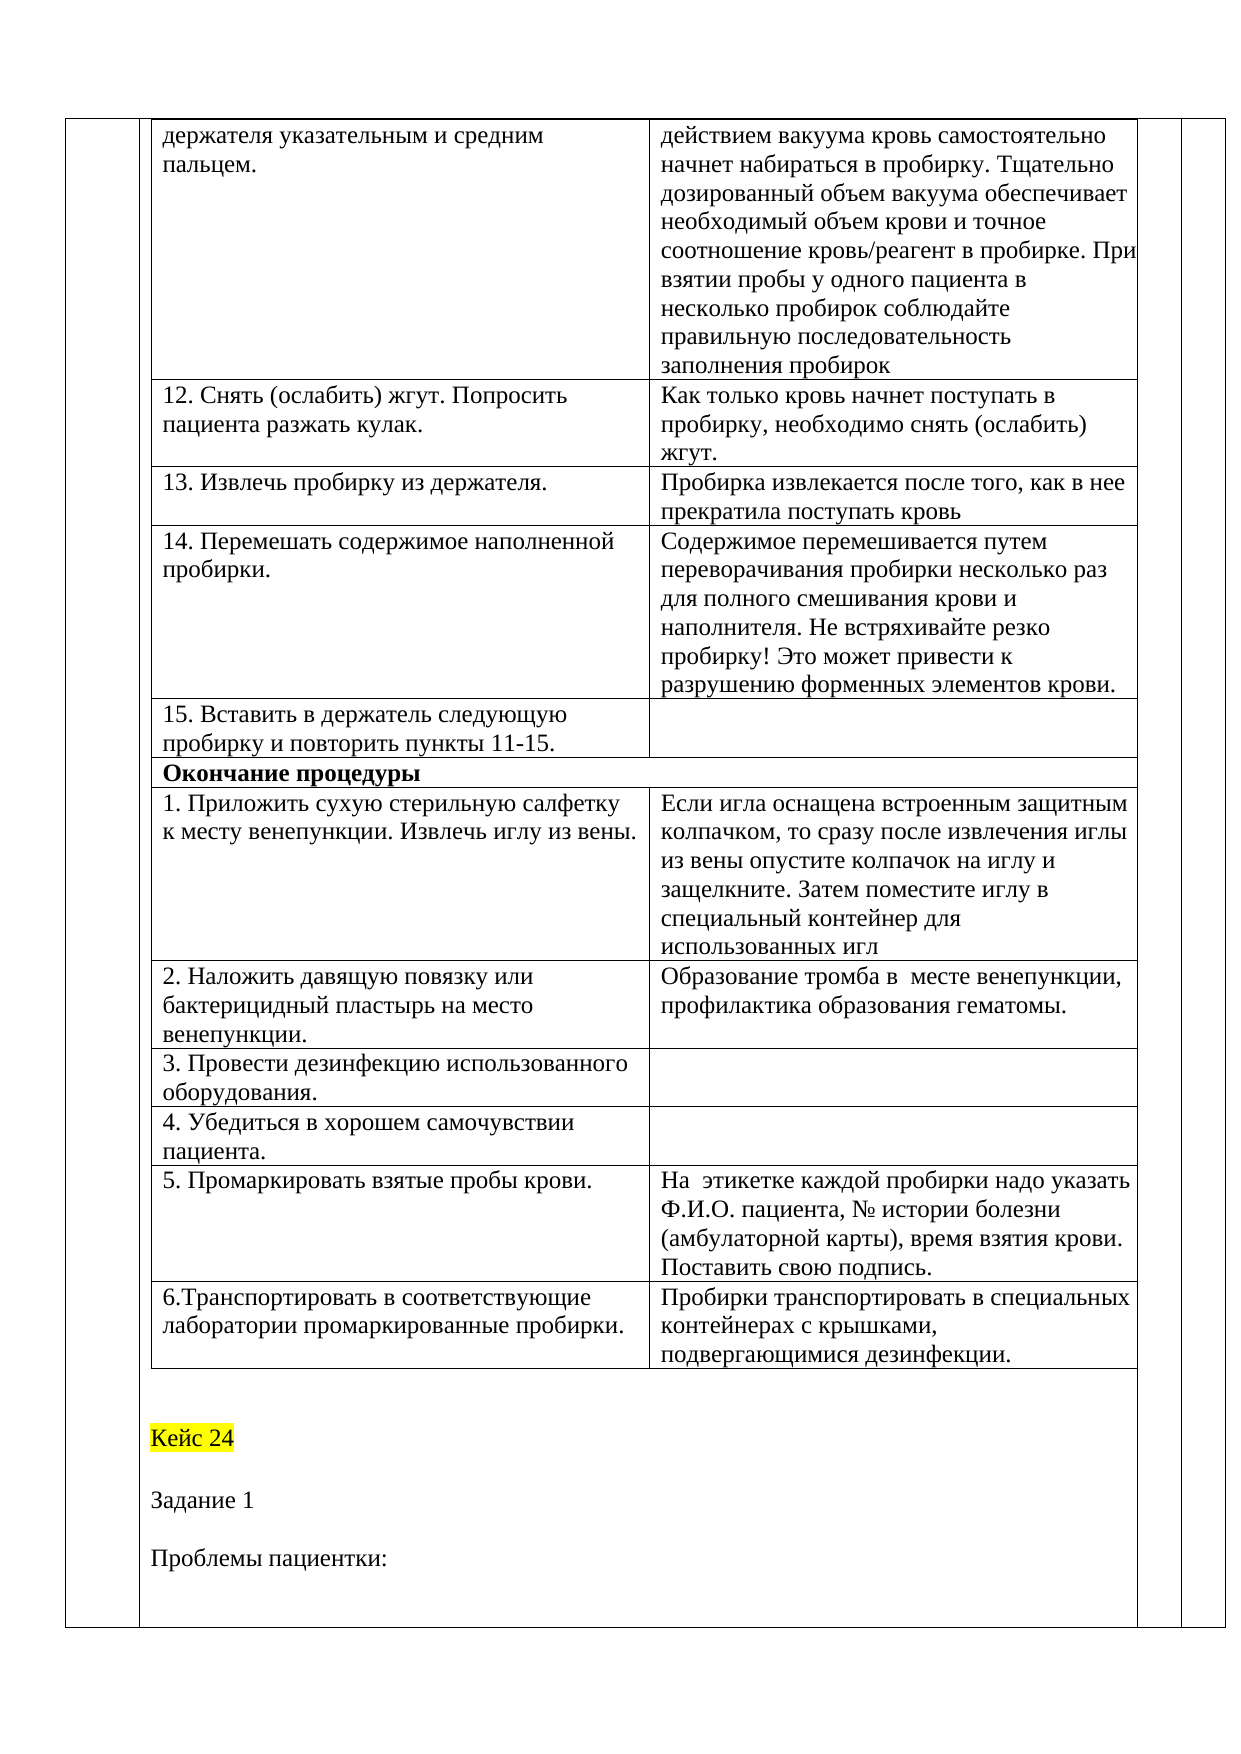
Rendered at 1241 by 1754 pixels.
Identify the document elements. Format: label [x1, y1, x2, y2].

table_cell [1182, 119, 1225, 1627]
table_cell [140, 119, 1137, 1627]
table_cell [66, 119, 139, 1627]
table_cell [1138, 119, 1181, 1627]
